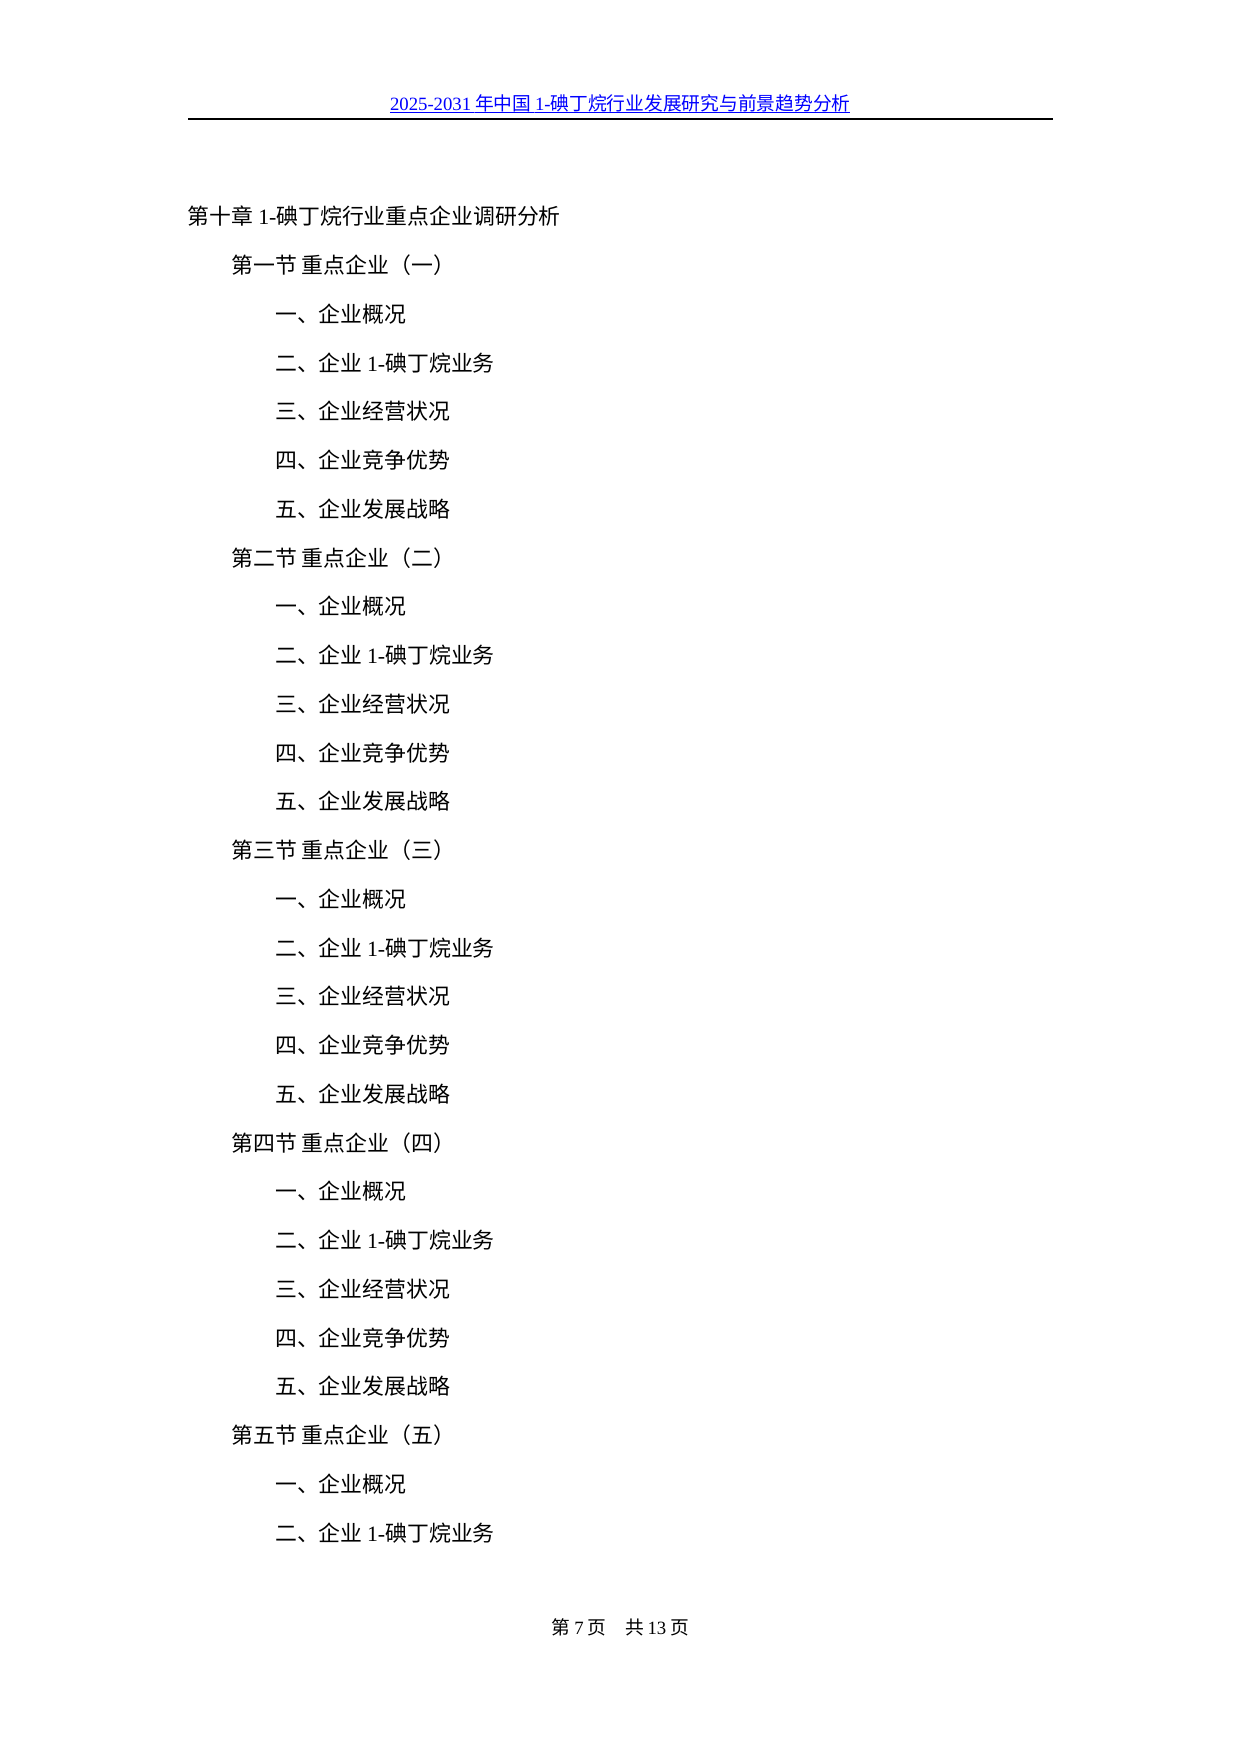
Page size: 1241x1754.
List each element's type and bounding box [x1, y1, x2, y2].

text [187, 150, 1053, 1548]
